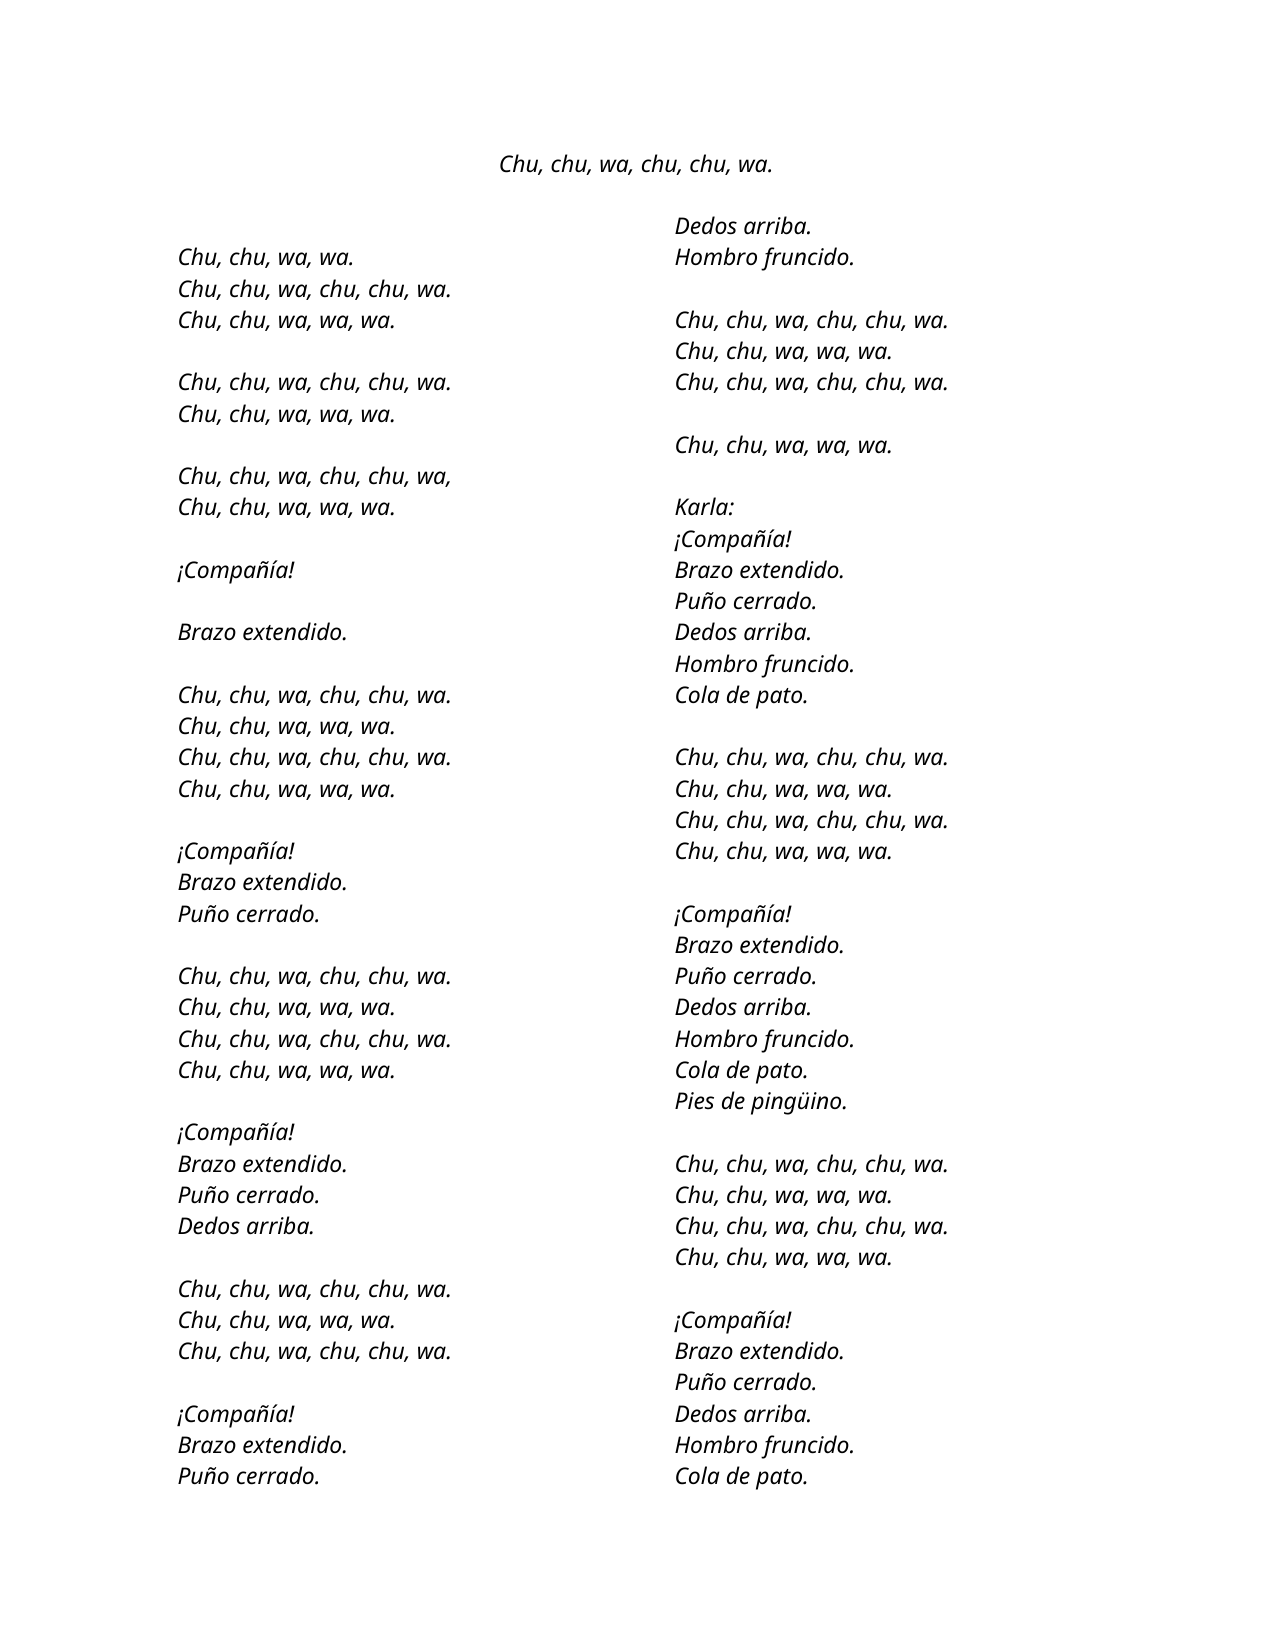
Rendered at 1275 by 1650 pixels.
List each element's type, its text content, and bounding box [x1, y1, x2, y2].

text Chu, chu, wa, chu, chu, wa. [674, 1210, 1098, 1241]
text Brazo extendido. [674, 1335, 1098, 1366]
text Chu, chu, wa, chu, chu, wa. [177, 273, 601, 304]
text Chu, chu, wa, wa. [177, 241, 601, 273]
text Chu, chu, wa, chu, chu, wa. [177, 148, 1098, 179]
text Karla: [674, 491, 1098, 523]
text ¡Compañía! [674, 523, 1098, 554]
text Chu, chu, wa, wa, wa. [177, 991, 601, 1023]
text Chu, chu, wa, wa, wa. [177, 773, 601, 804]
text Chu, chu, wa, wa, wa. [674, 335, 1098, 366]
text Brazo extendido. [177, 1148, 601, 1179]
text Chu, chu, wa, chu, chu, wa. [177, 1273, 601, 1304]
text ¡Compañía! [177, 835, 601, 866]
text Chu, chu, wa, chu, chu, wa. [674, 804, 1098, 835]
text Chu, chu, wa, wa, wa. [177, 491, 601, 523]
text Chu, chu, wa, chu, chu, wa. [674, 741, 1098, 773]
text Puño cerrado. [674, 585, 1098, 616]
text Chu, chu, wa, chu, chu, wa. [177, 741, 601, 773]
text Chu, chu, wa, chu, chu, wa, [177, 460, 601, 491]
text Brazo extendido. [674, 929, 1098, 960]
text Chu, chu, wa, wa, wa. [674, 1179, 1098, 1210]
text Puño cerrado. [177, 898, 601, 929]
text Hombro fruncido. [674, 1429, 1098, 1460]
text Cola de pato. [674, 1460, 1098, 1491]
text ¡Compañía! [177, 554, 601, 585]
text Chu, chu, wa, wa, wa. [674, 1241, 1098, 1273]
text Brazo extendido. [674, 554, 1098, 585]
text Pies de pingüino. [674, 1085, 1098, 1116]
text Chu, chu, wa, chu, chu, wa. [177, 679, 601, 710]
text Brazo extendido. [177, 616, 601, 648]
text ¡Compañía! [674, 898, 1098, 929]
text Hombro fruncido. [674, 1023, 1098, 1054]
text ¡Compañía! [177, 1398, 601, 1429]
text Hombro fruncido. [674, 648, 1098, 679]
text Chu, chu, wa, chu, chu, wa. [674, 366, 1098, 398]
text ¡Compañía! [177, 1116, 601, 1148]
text Chu, chu, wa, wa, wa. [177, 398, 601, 429]
text Chu, chu, wa, wa, wa. [177, 304, 601, 335]
text Chu, chu, wa, chu, chu, wa. [177, 366, 601, 398]
text Puño cerrado. [177, 1460, 601, 1491]
text Chu, chu, wa, wa, wa. [674, 773, 1098, 804]
text Dedos arriba. [674, 1398, 1098, 1429]
text Chu, chu, wa, wa, wa. [177, 1054, 601, 1085]
text Chu, chu, wa, wa, wa. [674, 429, 1098, 460]
text Chu, chu, wa, wa, wa. [177, 1304, 601, 1335]
text Dedos arriba. [674, 210, 1098, 241]
text Cola de pato. [674, 679, 1098, 710]
text Puño cerrado. [177, 1179, 601, 1210]
text Chu, chu, wa, chu, chu, wa. [177, 1023, 601, 1054]
text Chu, chu, wa, chu, chu, wa. [674, 1148, 1098, 1179]
text Dedos arriba. [674, 991, 1098, 1023]
text Chu, chu, wa, chu, chu, wa. [177, 1335, 601, 1366]
text Puño cerrado. [674, 960, 1098, 991]
text Dedos arriba. [177, 1210, 601, 1241]
text ¡Compañía! [674, 1304, 1098, 1335]
text Chu, chu, wa, wa, wa. [177, 710, 601, 741]
text Dedos arriba. [674, 616, 1098, 648]
text Chu, chu, wa, wa, wa. [674, 835, 1098, 866]
text Cola de pato. [674, 1054, 1098, 1085]
text Puño cerrado. [674, 1366, 1098, 1398]
text Chu, chu, wa, chu, chu, wa. [674, 304, 1098, 335]
text Brazo extendido. [177, 866, 601, 898]
text Hombro fruncido. [674, 241, 1098, 273]
text Brazo extendido. [177, 1429, 601, 1460]
text Chu, chu, wa, chu, chu, wa. [177, 960, 601, 991]
